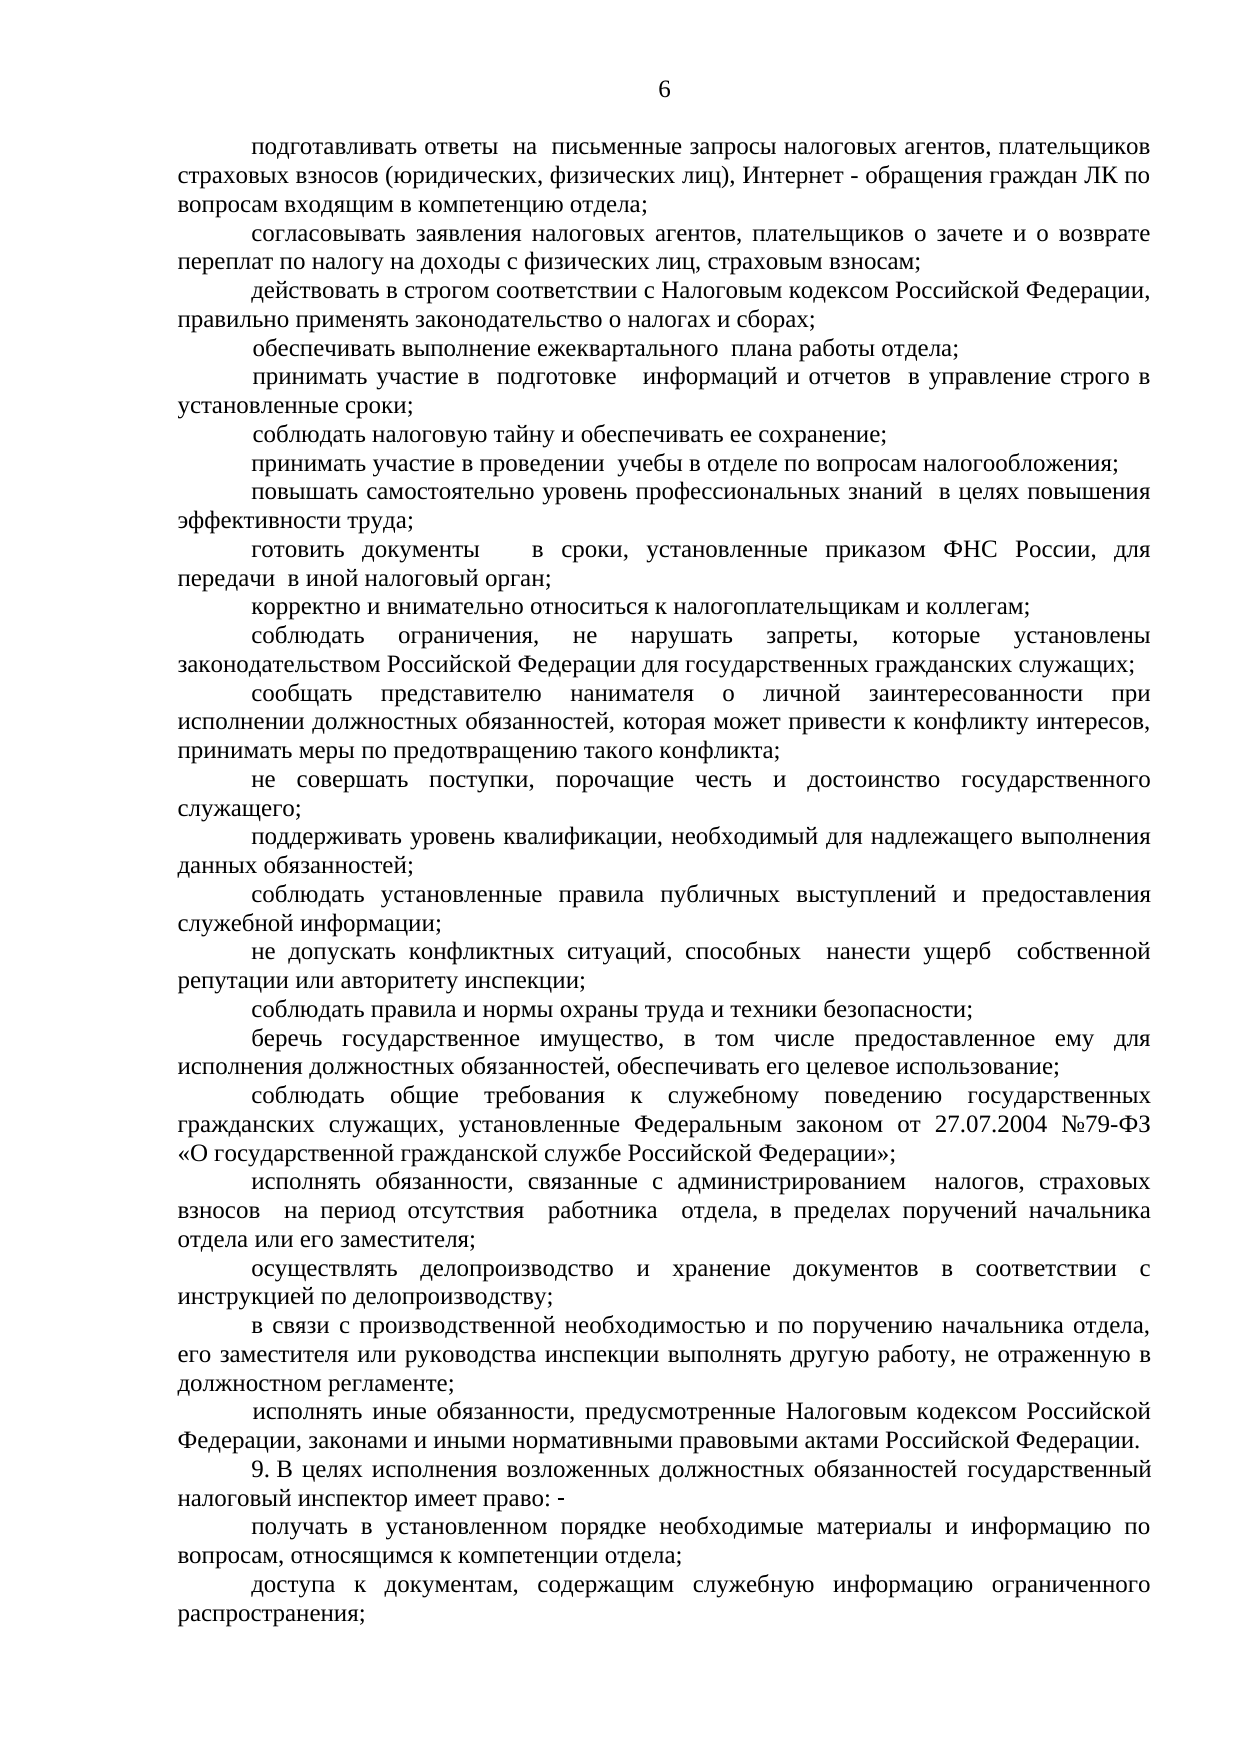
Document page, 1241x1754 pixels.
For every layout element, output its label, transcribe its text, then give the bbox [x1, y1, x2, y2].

text не допускать конфликтных ситуаций, способных нанести ущерб собственной репутации или авторитету инспекции; [177, 936, 1152, 994]
text действовать в строгом соответствии с Налоговым кодексом Российской Федерации, правильно применять законодательство о налогах и сборах; [177, 275, 1152, 333]
text осуществлять делопроизводство и хранение документов в соответствии с инструкцией по делопроизводству; [177, 1253, 1152, 1310]
text соблюдать правила и нормы охраны труда и техники безопасности; [177, 994, 1152, 1023]
text 9. В целях исполнения возложенных должностных обязанностей государственный налоговый инспектор имеет право: [177, 1454, 1152, 1511]
text соблюдать налоговую тайну и обеспечивать ее сохранение; [252, 419, 1152, 448]
text готовить документы в сроки, установленные приказом ФНС России, для передачи в иной налоговый орган; [177, 534, 1152, 591]
text повышать самостоятельно уровень профессиональных знаний в целях повышения эффективности труда; [177, 476, 1152, 534]
text обеспечивать выполнение ежеквартального плана работы отдела; [177, 333, 1152, 361]
text исполнять обязанности, связанные с администрированием налогов, страховых взносов на период отсутствия работника отдела, в пределах поручений начальника отдела или его заместителя; [177, 1166, 1152, 1253]
text согласовывать заявления налоговых агентов, плательщиков о зачете и о возврате переплат по налогу на доходы с физических лиц, страховым взносам; [177, 218, 1152, 275]
text корректно и внимательно относиться к налогоплательщикам и коллегам; [177, 591, 1152, 620]
text принимать участие в подготовке информаций и отчетов в управление строго в установленные сроки; [177, 361, 1152, 419]
text доступа к документам, содержащим служебную информацию ограниченного распространения; [177, 1569, 1152, 1626]
text получать в установленном порядке необходимые материалы и информацию по вопросам, относящимся к компетенции отдела; [177, 1511, 1152, 1569]
text соблюдать ограничения, не нарушать запреты, которые установлены законодательством Российской Федерации для государственных гражданских служащих; [177, 620, 1152, 678]
text беречь государственное имущество, в том числе предоставленное ему для исполнения должностных обязанностей, обеспечивать его целевое использование; [177, 1023, 1152, 1080]
text исполнять иные обязанности, предусмотренные Налоговым кодексом Российской Федерации, законами и иными нормативными правовыми актами Российской Федерации. [177, 1396, 1152, 1454]
text в связи с производственной необходимостью и по поручению начальника отдела, его заместителя или руководства инспекции выполнять другую работу, не отраженную в должностном регламенте; [177, 1310, 1152, 1396]
text принимать участие в проведении учебы в отделе по вопросам налогообложения; [177, 448, 1152, 476]
text поддерживать уровень квалификации, необходимый для надлежащего выполнения данных обязанностей; [177, 821, 1152, 879]
text сообщать представителю нанимателя о личной заинтересованности при исполнении должностных обязанностей, которая может привести к конфликту интересов, принимать меры по предотвращению такого конфликта; [177, 678, 1152, 764]
text соблюдать общие требования к служебному поведению государственных гражданских служащих, установленные Федеральным законом от 27.07.2004 №79-ФЗ «О государственной гражданской службе Российской Федерации»; [177, 1080, 1152, 1166]
text подготавливать ответы на письменные запросы налоговых агентов, плательщиков страховых взносов (юридических, физических лиц), Интернет - обращения граждан ЛК по вопросам входящим в компетенцию отдела; [177, 131, 1152, 218]
text не совершать поступки, порочащие честь и достоинство государственного служащего; [177, 764, 1152, 821]
text соблюдать установленные правила публичных выступлений и предоставления служебной информации; [177, 879, 1152, 936]
